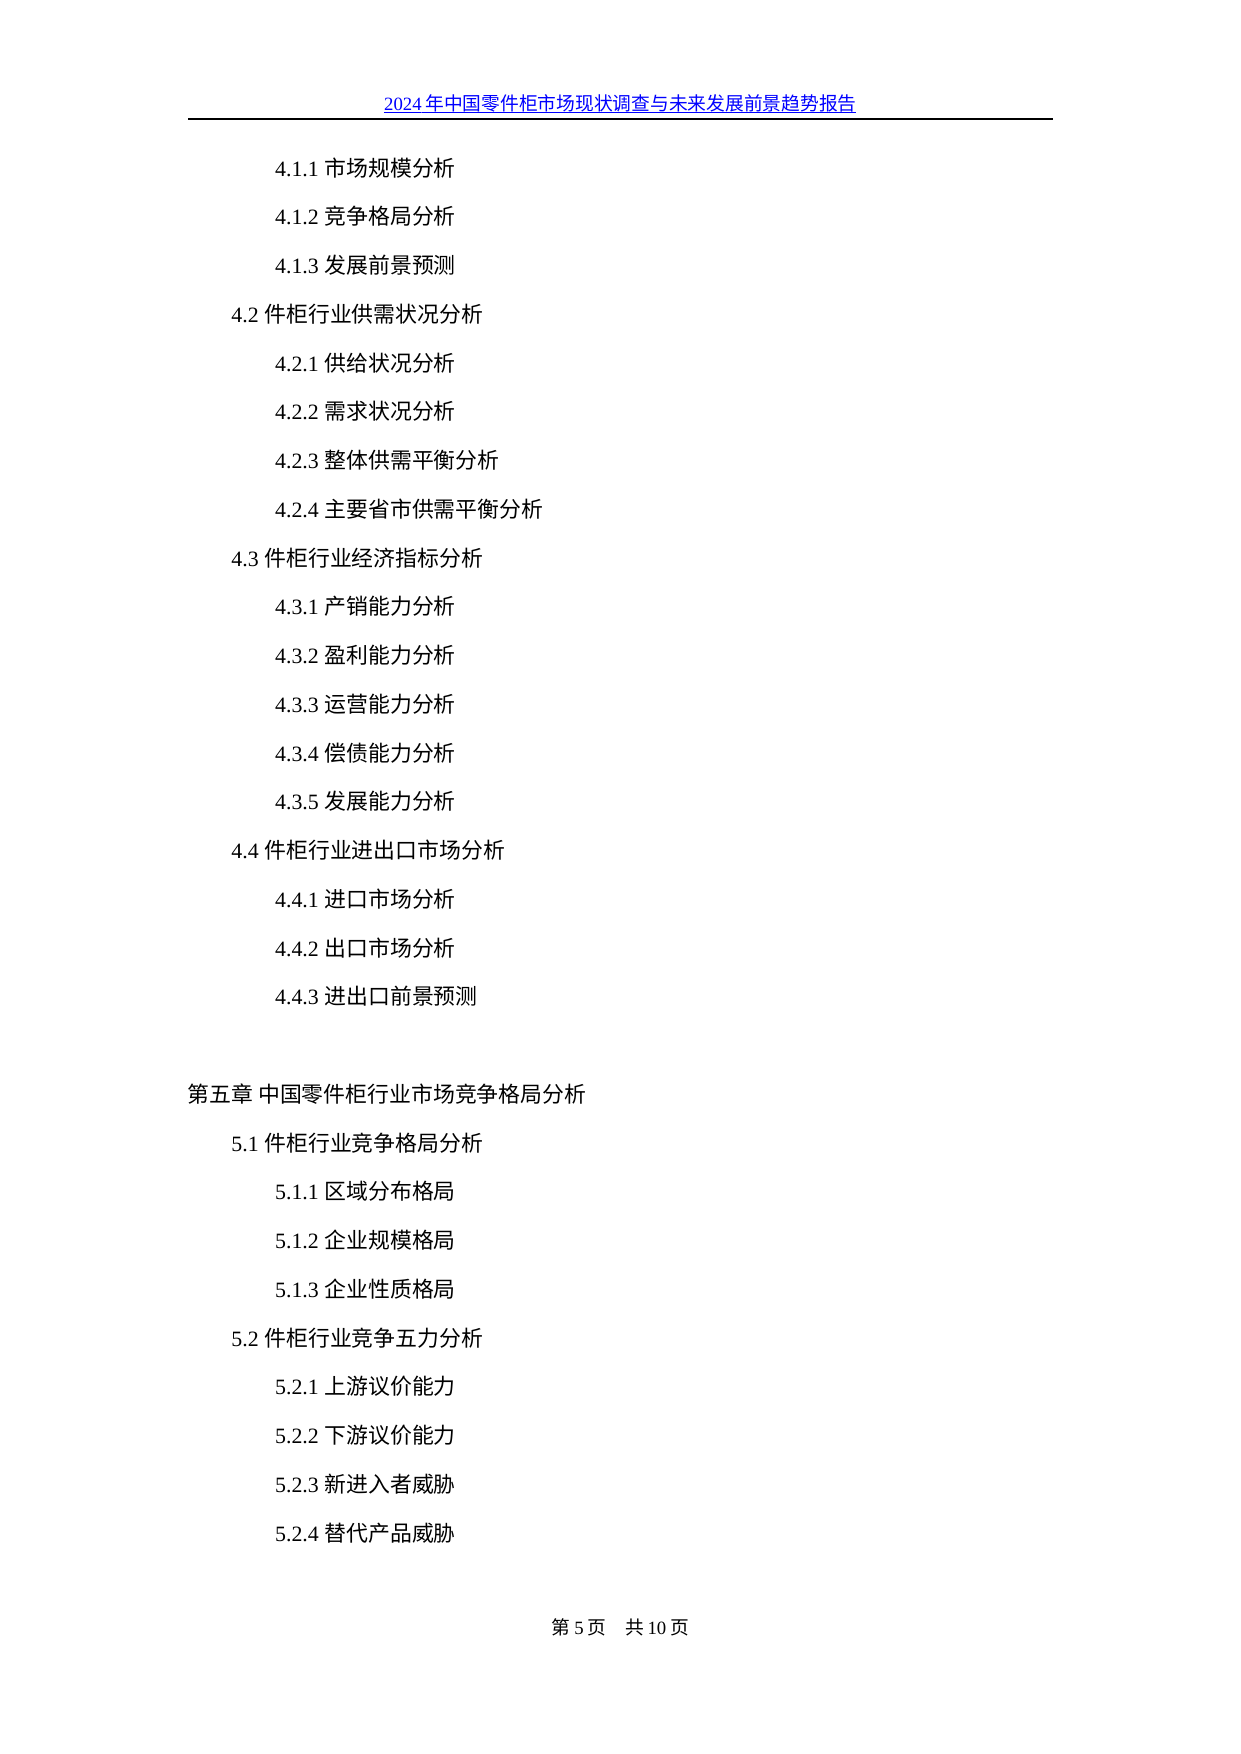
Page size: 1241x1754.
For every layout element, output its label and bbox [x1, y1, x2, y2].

text [187, 150, 1053, 1548]
